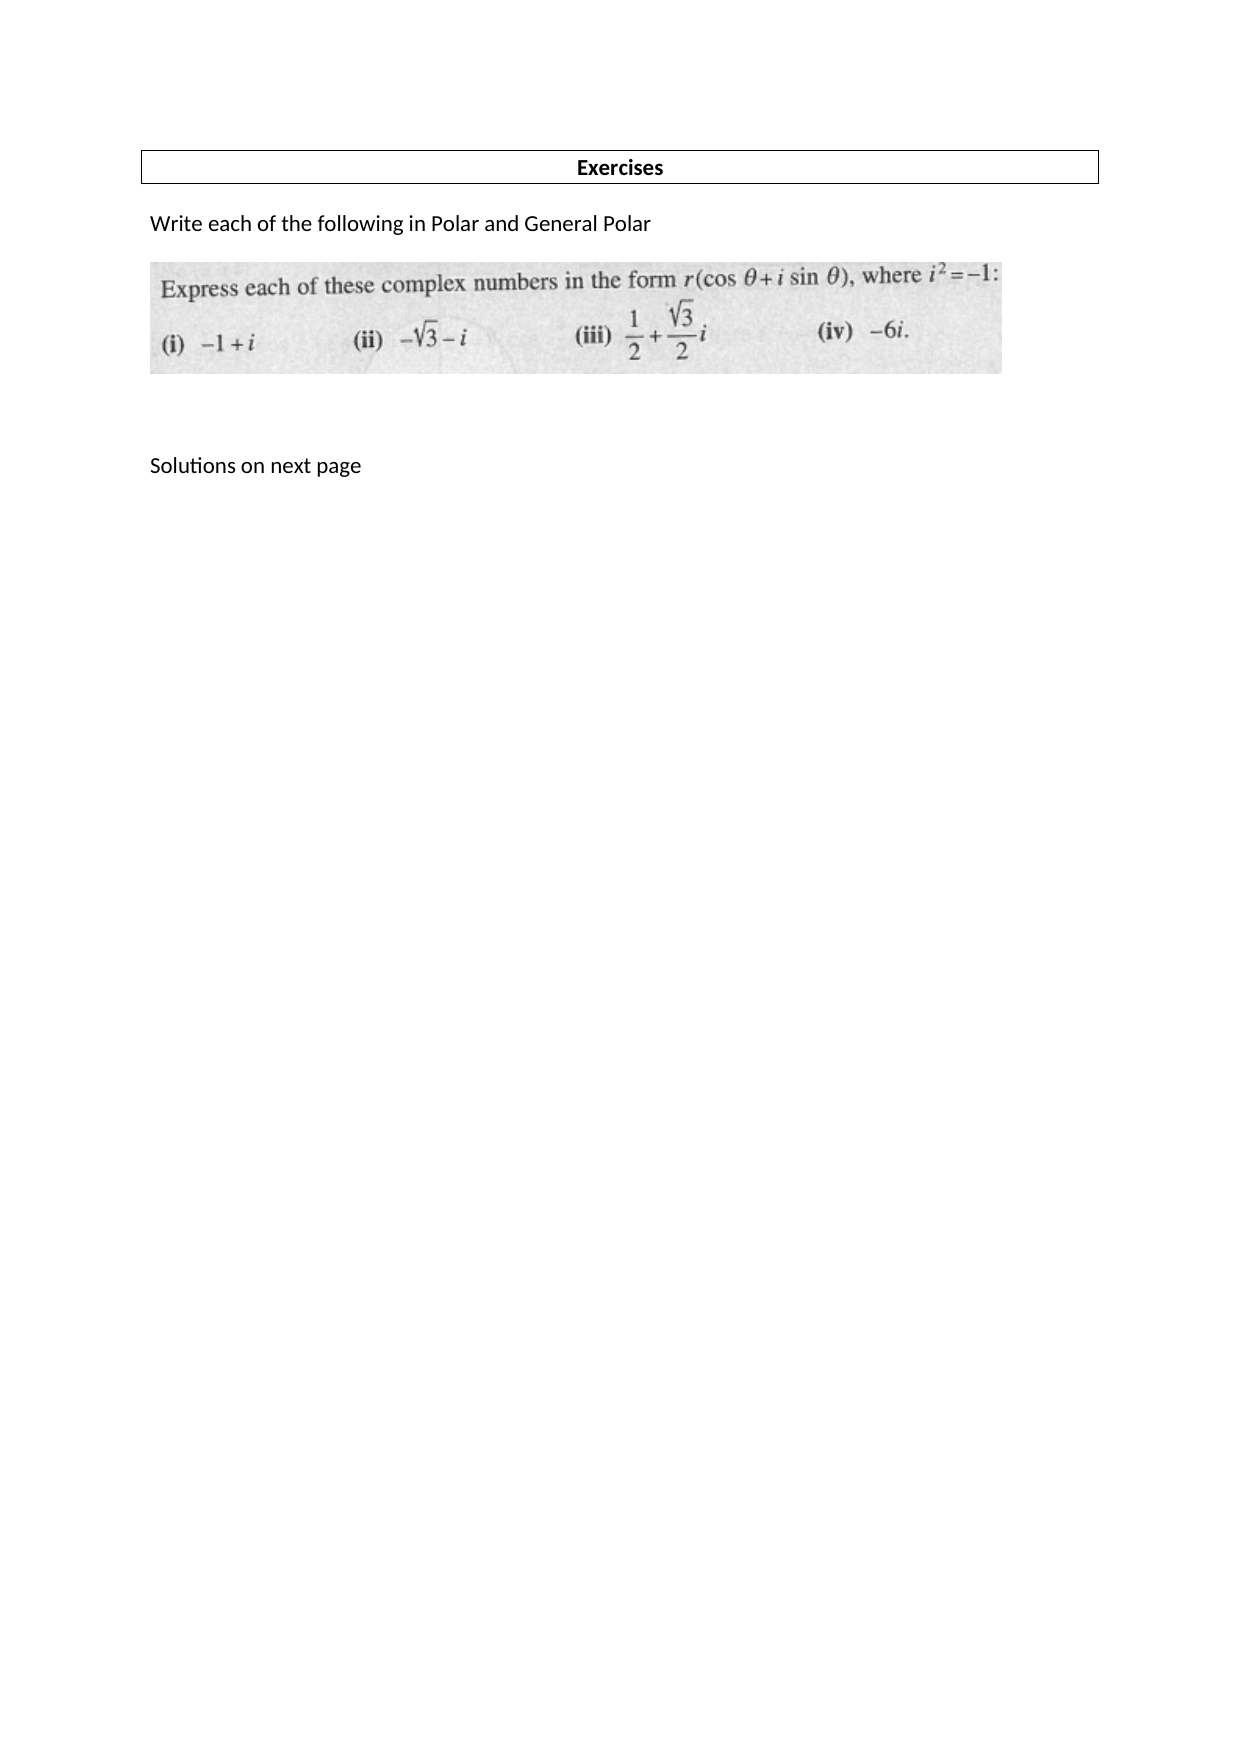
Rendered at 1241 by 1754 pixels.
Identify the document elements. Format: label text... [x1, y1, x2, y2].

picture [150, 262, 1002, 374]
text Exercises [142, 151, 1098, 183]
text Solutions on next page [150, 451, 1090, 479]
text Write each of the following in Polar and General Polar [150, 209, 1090, 237]
